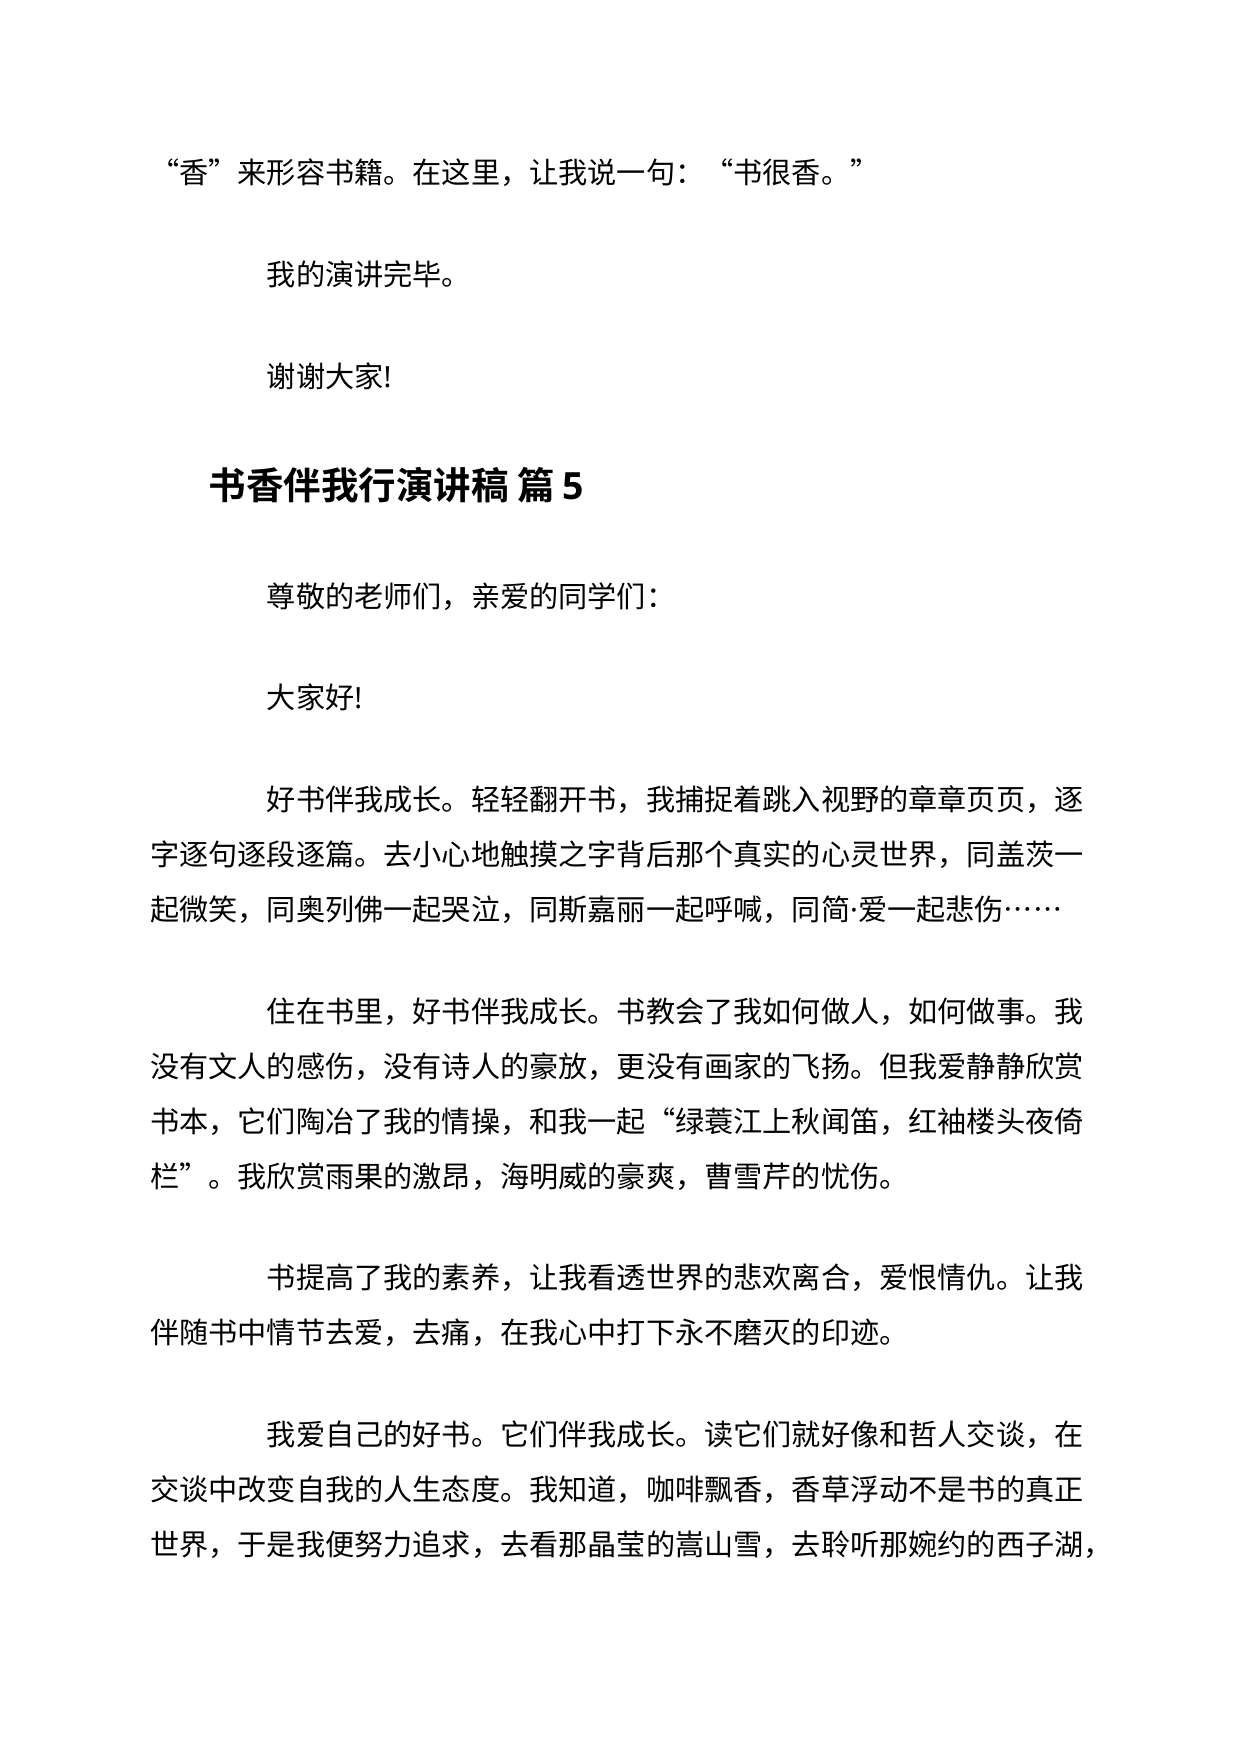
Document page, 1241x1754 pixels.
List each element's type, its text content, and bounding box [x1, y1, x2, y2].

text 谢谢大家! [150, 353, 1090, 396]
text 住在书里，好书伴我成长。书教会了我如何做人，如何做事。我没有文人的感伤，没有诗人的豪放，更没有画家的飞扬。但我爱静静欣赏书本，它们陶冶了我的情操，和我一起“绿蓑江上秋闻笛，红袖楼头夜倚栏”。我欣赏雨果的激昂，海明威的豪爽，曹雪芹的忧伤。 [150, 989, 1090, 1196]
text 好书伴我成长。轻轻翻开书，我捕捉着跳入视野的章章页页，逐字逐句逐段逐篇。去小心地触摸之字背后那个真实的心灵世界，同盖茨一起微笑，同奥列佛一起哭泣，同斯嘉丽一起呼喊，同简·爱一起悲伤…… [150, 777, 1090, 929]
text 书香伴我行演讲稿 篇5 [150, 456, 1090, 510]
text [150, 1412, 1090, 1564]
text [150, 150, 1090, 192]
text 尊敬的老师们，亲爱的同学们： [150, 573, 1090, 615]
text 大家好! [150, 675, 1090, 717]
text 我的演讲完毕。 [150, 252, 1090, 294]
text 书提高了我的素养，让我看透世界的悲欢离合，爱恨情仇。让我伴随书中情节去爱，去痛，在我心中打下永不磨灭的印迹。 [150, 1255, 1090, 1352]
